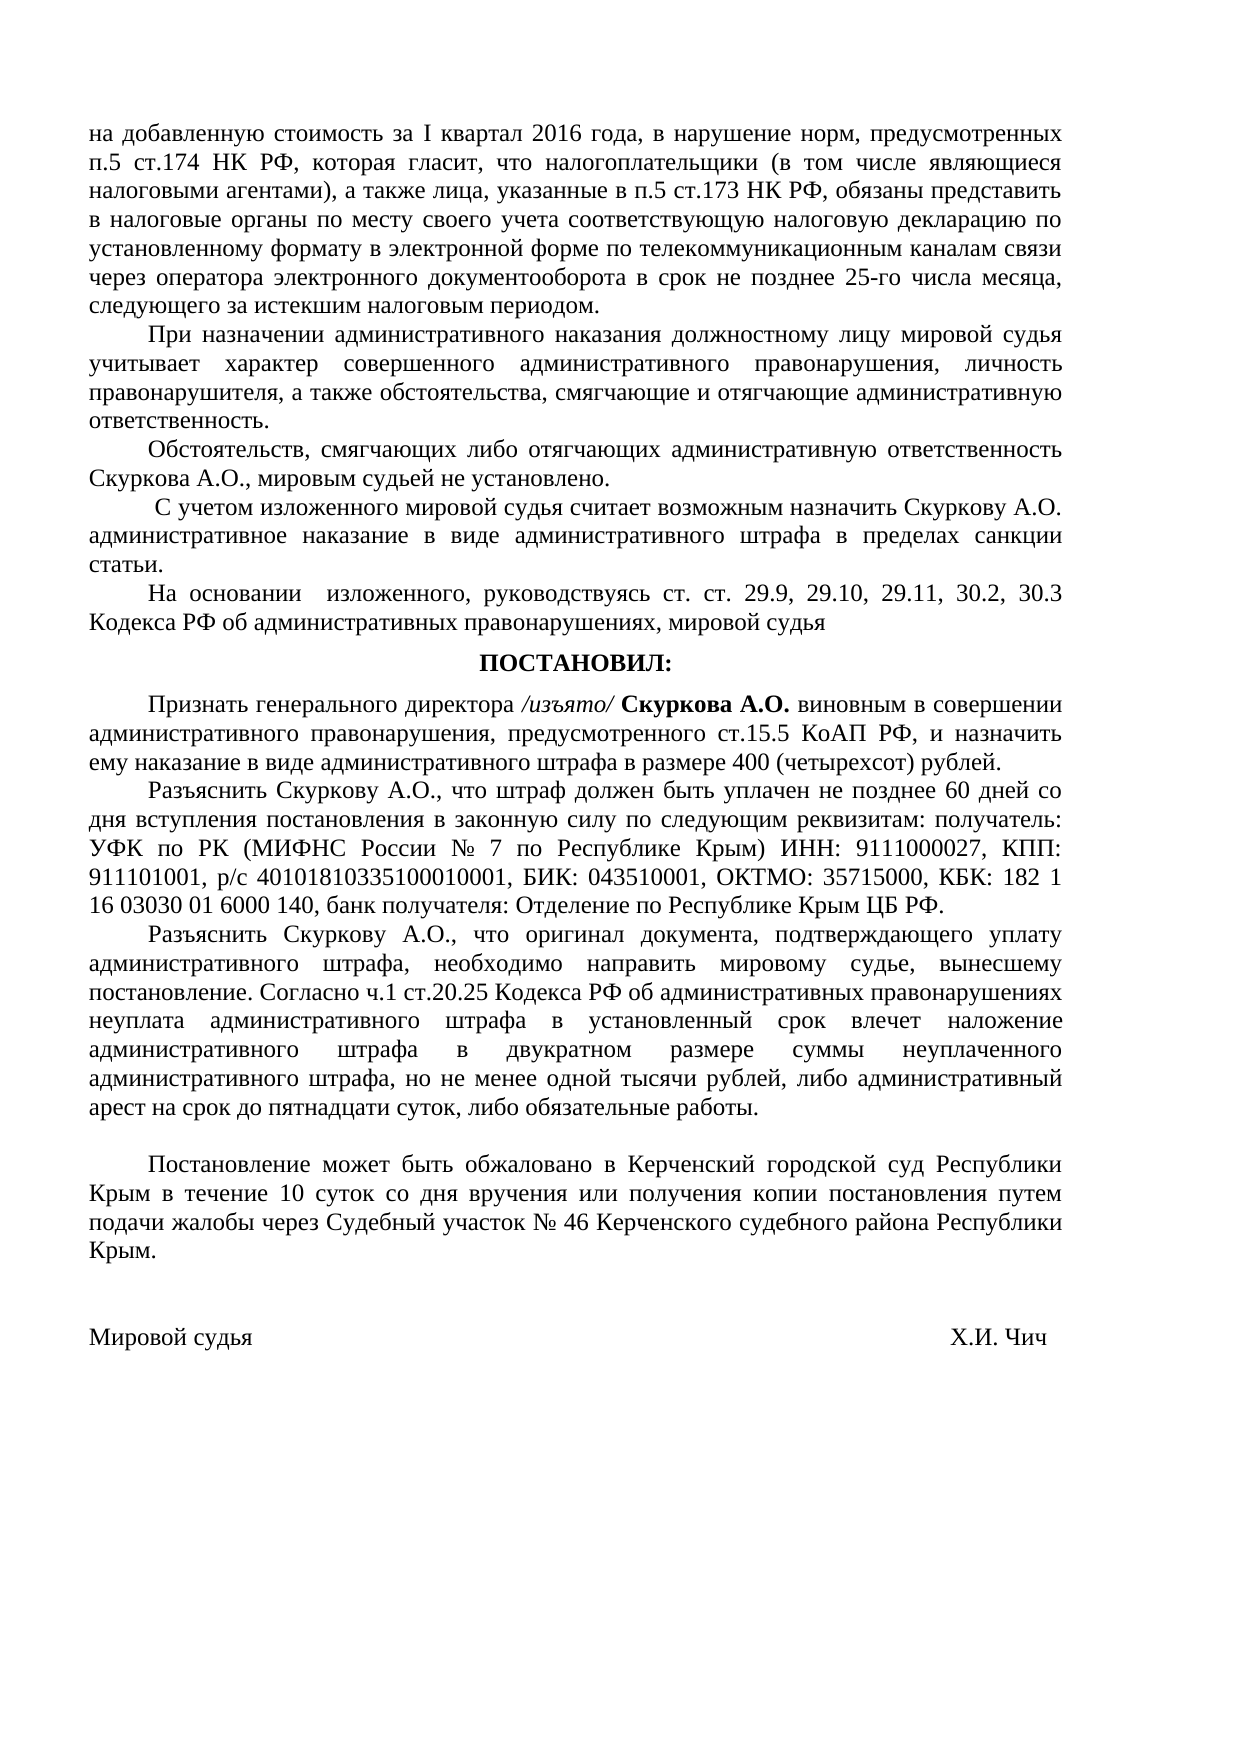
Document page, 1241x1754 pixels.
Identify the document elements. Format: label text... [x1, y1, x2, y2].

text Обстоятельств, смягчающих либо отягчающих административную ответственность Скуркова А.О., мировым судьей не установлено. [89, 434, 1063, 492]
text Разъяснить Скуркову А.О., что штраф должен быть уплачен не позднее 60 дней со дня вступления постановления в законную силу по следующим реквизитам: получатель: УФК по РК (МИФНС России № 7 по Республике Крым) ИНН: 9111000027, КПП: 911101001, р/с 40101810335100010001, БИК: 043510001, ОКТМО: 35715000, КБК: 182 1 16 03030 01 6000 140, банк получателя: Отделение по Республике Крым ЦБ РФ. [89, 776, 1063, 919]
text Мировой судья Х.И. Чич [89, 1322, 1063, 1351]
text При назначении административного наказания должностному лицу мировой судья учитывает характер совершенного административного правонарушения, личность правонарушителя, а также обстоятельства, смягчающие и отягчающие административную ответственность. [89, 319, 1063, 434]
text Разъяснить Скуркову А.О., что оригинал документа, подтверждающего уплату административного штрафа, необходимо направить мировому судье, вынесшему постановление. Согласно ч.1 ст.20.25 Кодекса РФ об административных правонарушениях неуплата административного штрафа в установленный срок влечет наложение административного штрафа в двукратном размере суммы неуплаченного административного штрафа, но не менее одной тысячи рублей, либо административный арест на срок до пятнадцати суток, либо обязательные работы. [89, 919, 1063, 1121]
text ПОСТАНОВИЛ: [89, 648, 1063, 677]
text Признать генерального директора /изъято/ Скуркова А.О. виновным в совершении административного правонарушения, предусмотренного ст.15.5 КоАП РФ, и назначить ему наказание в виде административного штрафа в размере 400 (четырехсот) рублей. [89, 689, 1063, 776]
text На основании изложенного, руководствуясь ст. ст. 29.9, 29.10, 29.11, 30.2, 30.3 Кодекса РФ об административных правонарушениях, мировой судья [89, 578, 1063, 636]
text С учетом изложенного мировой судья считает возможным назначить Скуркову А.О. административное наказание в виде административного штрафа в пределах санкции статьи. [89, 492, 1063, 578]
text Постановление может быть обжаловано в Керченский городской суд Республики Крым в течение 10 суток со дня вручения или получения копии постановления путем подачи жалобы через Судебный участок № 46 Керченского судебного района Республики Крым. [89, 1149, 1063, 1264]
